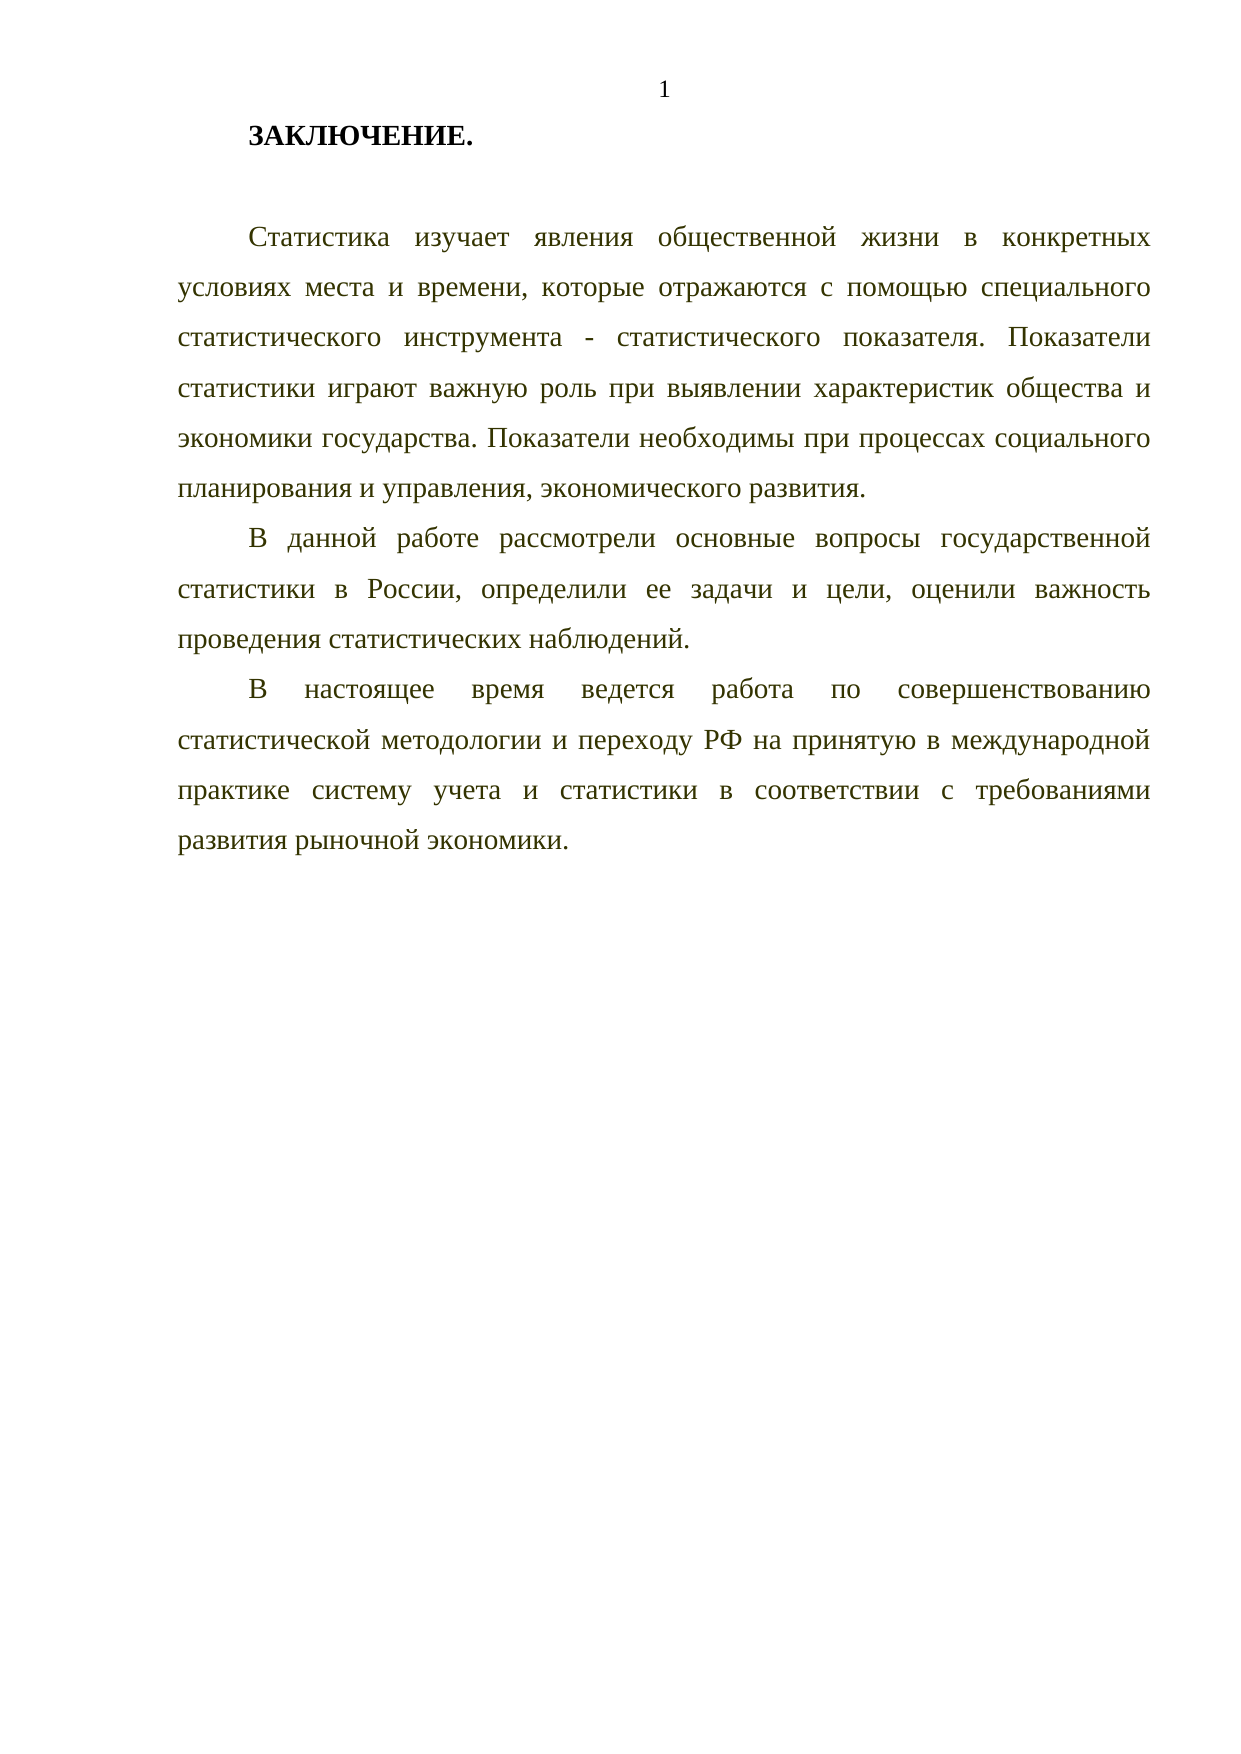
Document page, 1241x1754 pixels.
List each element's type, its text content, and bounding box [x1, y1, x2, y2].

text Статистика изучает явления общественной жизни в конкретных условиях места и времени, которые отражаются с помощью специального статистического инструмента - статистического показателя. Показатели статистики играют важную роль при выявлении характеристик общества и экономики государства. Показатели необходимы при процессах социального планирования и управления, экономического развития. [177, 219, 1152, 504]
text В настоящее время ведется работа по совершенствованию статистической методологии и переходу РФ на принятую в международной практике систему учета и статистики в соответствии с требованиями развития рыночной экономики. [177, 672, 1152, 856]
text В данной работе рассмотрели основные вопросы государственной статистики в России, определили ее задачи и цели, оценили важность проведения статистических наблюдений. [177, 521, 1152, 655]
subtitle ЗАКЛЮЧЕНИЕ. [177, 118, 1152, 152]
